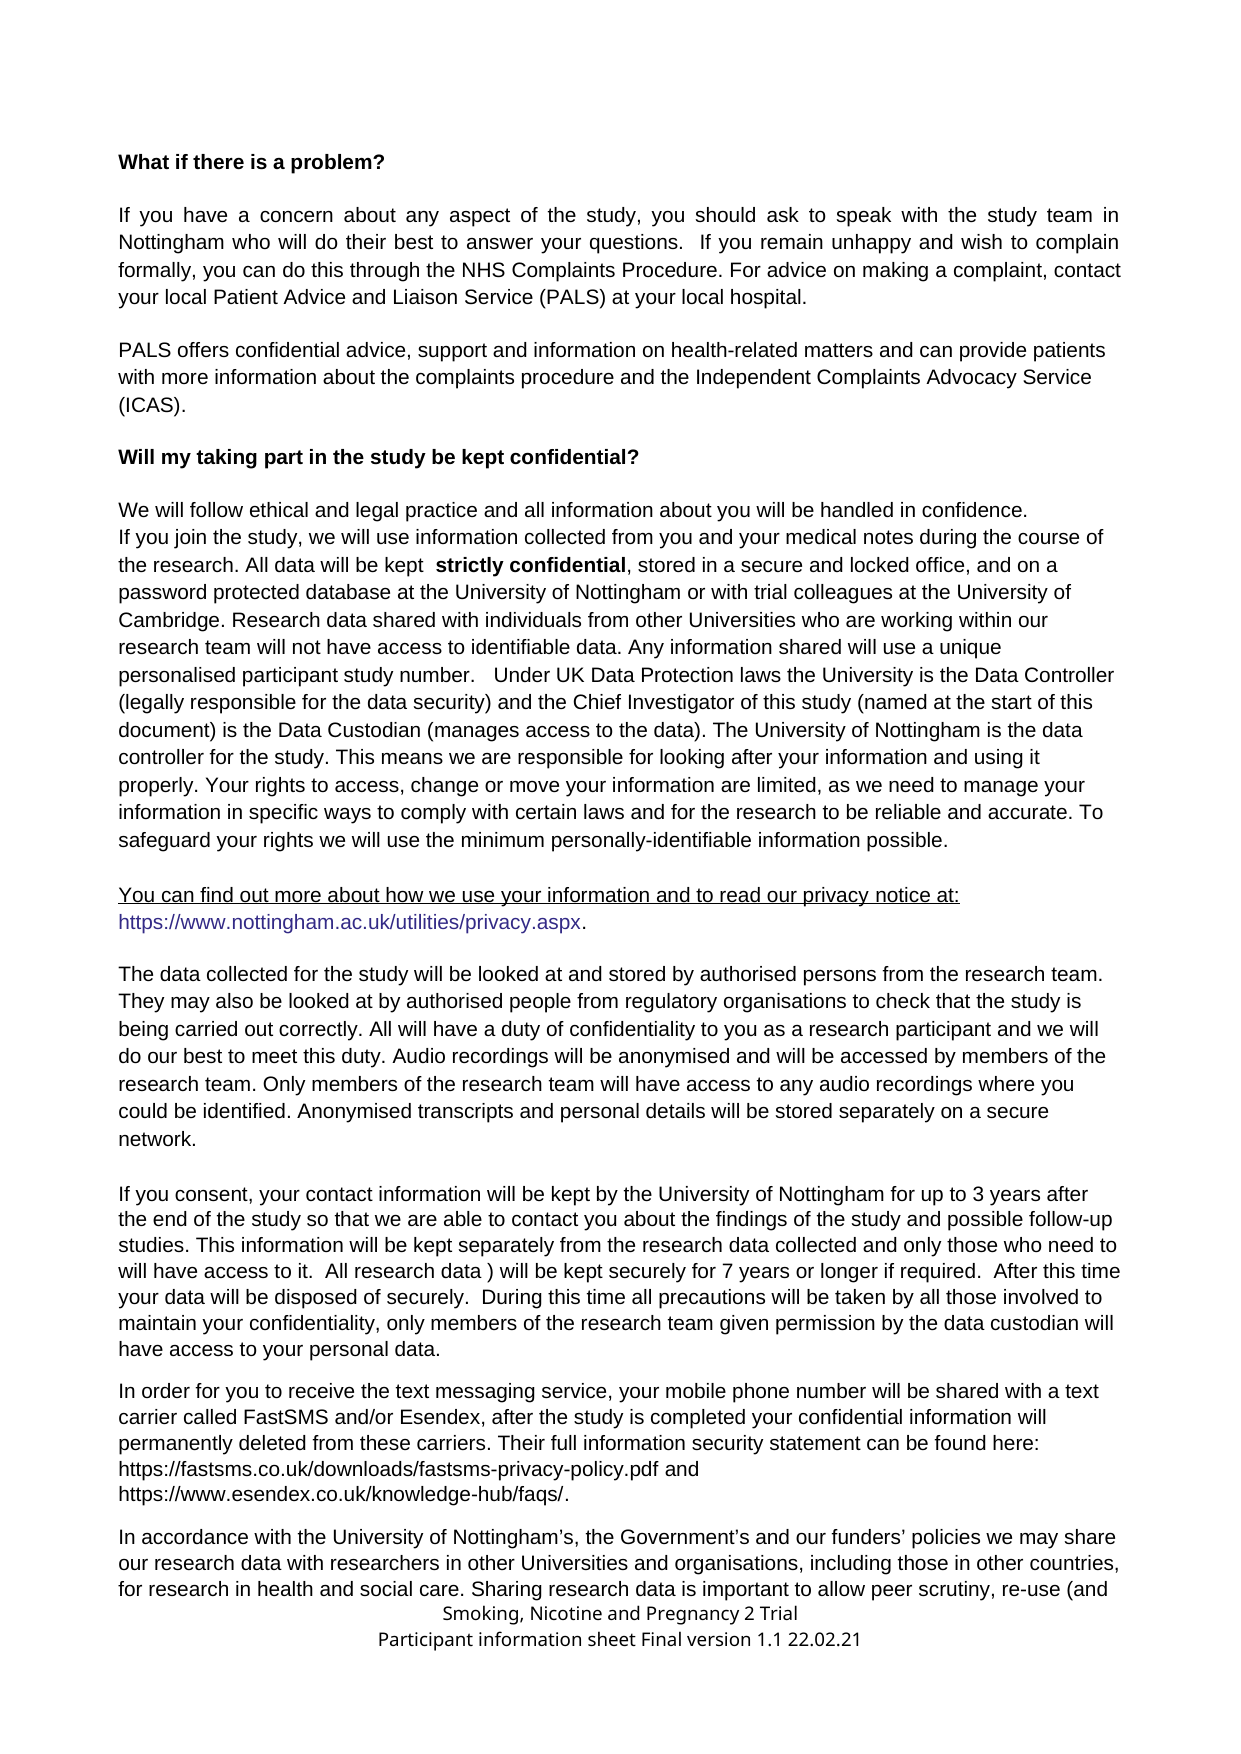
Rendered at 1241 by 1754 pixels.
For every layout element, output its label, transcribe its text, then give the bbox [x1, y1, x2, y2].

subtitle PALS offers confidential advice, support and information on health-related matters and can provide patients with more information about the complaints procedure and the Independent Complaints Advocacy Service (ICAS). [118, 337, 1122, 416]
subtitle What if there is a problem? [118, 150, 1122, 174]
text https://www.nottingham.ac.uk/utilities/privacy.aspx. [118, 910, 1122, 934]
text We will follow ethical and legal practice and all information about you will be handled in confidence. [118, 497, 1122, 521]
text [118, 1525, 1122, 1600]
text If you join the study, we will use information collected from you and your medical notes during the course of the research. All data will be kept strictly confidential, stored in a secure and locked office, and on a password protected database at the University of Nottingham or with trial colleagues at the University of Cambridge. Research data shared with individuals from other Universities who are working within our research team will not have access to identifiable data. Any information shared will use a unique personalised participant study number. Under UK Data Protection laws the University is the Data Controller (legally responsible for the data security) and the Chief Investigator of this study (named at the start of this document) is the Data Custodian (manages access to the data). The University of Nottingham is the data controller for the study. This means we are responsible for looking after your information and using it properly. Your rights to access, change or move your information are limited, as we need to manage your information in specific ways to comply with certain laws and for the research to be reliable and accurate. To safeguard your rights we will use the minimum personally-identifiable information possible. [118, 525, 1122, 851]
text You can find out more about how we use your information and to read our privacy notice at: [118, 882, 1122, 906]
text If you consent, your contact information will be kept by the University of Nottingham for up to 3 years after the end of the study so that we are able to contact you about the findings of the study and possible follow-up studies. This information will be kept separately from the research data collected and only those who need to will have access to it. All research data ) will be kept securely for 7 years or longer if required. After this time your data will be disposed of securely. During this time all precautions will be taken by all those involved to maintain your confidentiality, only members of the research team given permission by the data custodian will have access to your personal data. [118, 1181, 1122, 1360]
subtitle If you have a concern about any aspect of the study, you should ask to speak with the study team in Nottingham who will do their best to answer your questions. If you remain unhappy and wish to complain formally, you can do this through the NHS Complaints Procedure. For advice on making a complaint, contact your local Patient Advice and Liaison Service (PALS) at your local hospital. [118, 202, 1122, 309]
subtitle Will my taking part in the study be kept confidential? [118, 445, 1122, 469]
text In order for you to receive the text messaging service, your mobile phone number will be shared with a text carrier called FastSMS and/or Esendex, after the study is completed your confidential information will permanently deleted from these carriers. Their full information security statement can be found here: https://fastsms.co.uk/downloads/fastsms-privacy-policy.pdf and https://www.esendex.co.uk/knowledge-hub/faqs/. [118, 1379, 1122, 1506]
text The data collected for the study will be looked at and stored by authorised persons from the research team. They may also be looked at by authorised people from regulatory organisations to check that the study is being carried out correctly. All will have a duty of confidentiality to you as a research participant and we will do our best to meet this duty. Audio recordings will be anonymised and will be accessed by members of the research team. Only members of the research team will have access to any audio recordings where you could be identified. Anonymised transcripts and personal details will be stored separately on a secure network. [118, 961, 1122, 1150]
